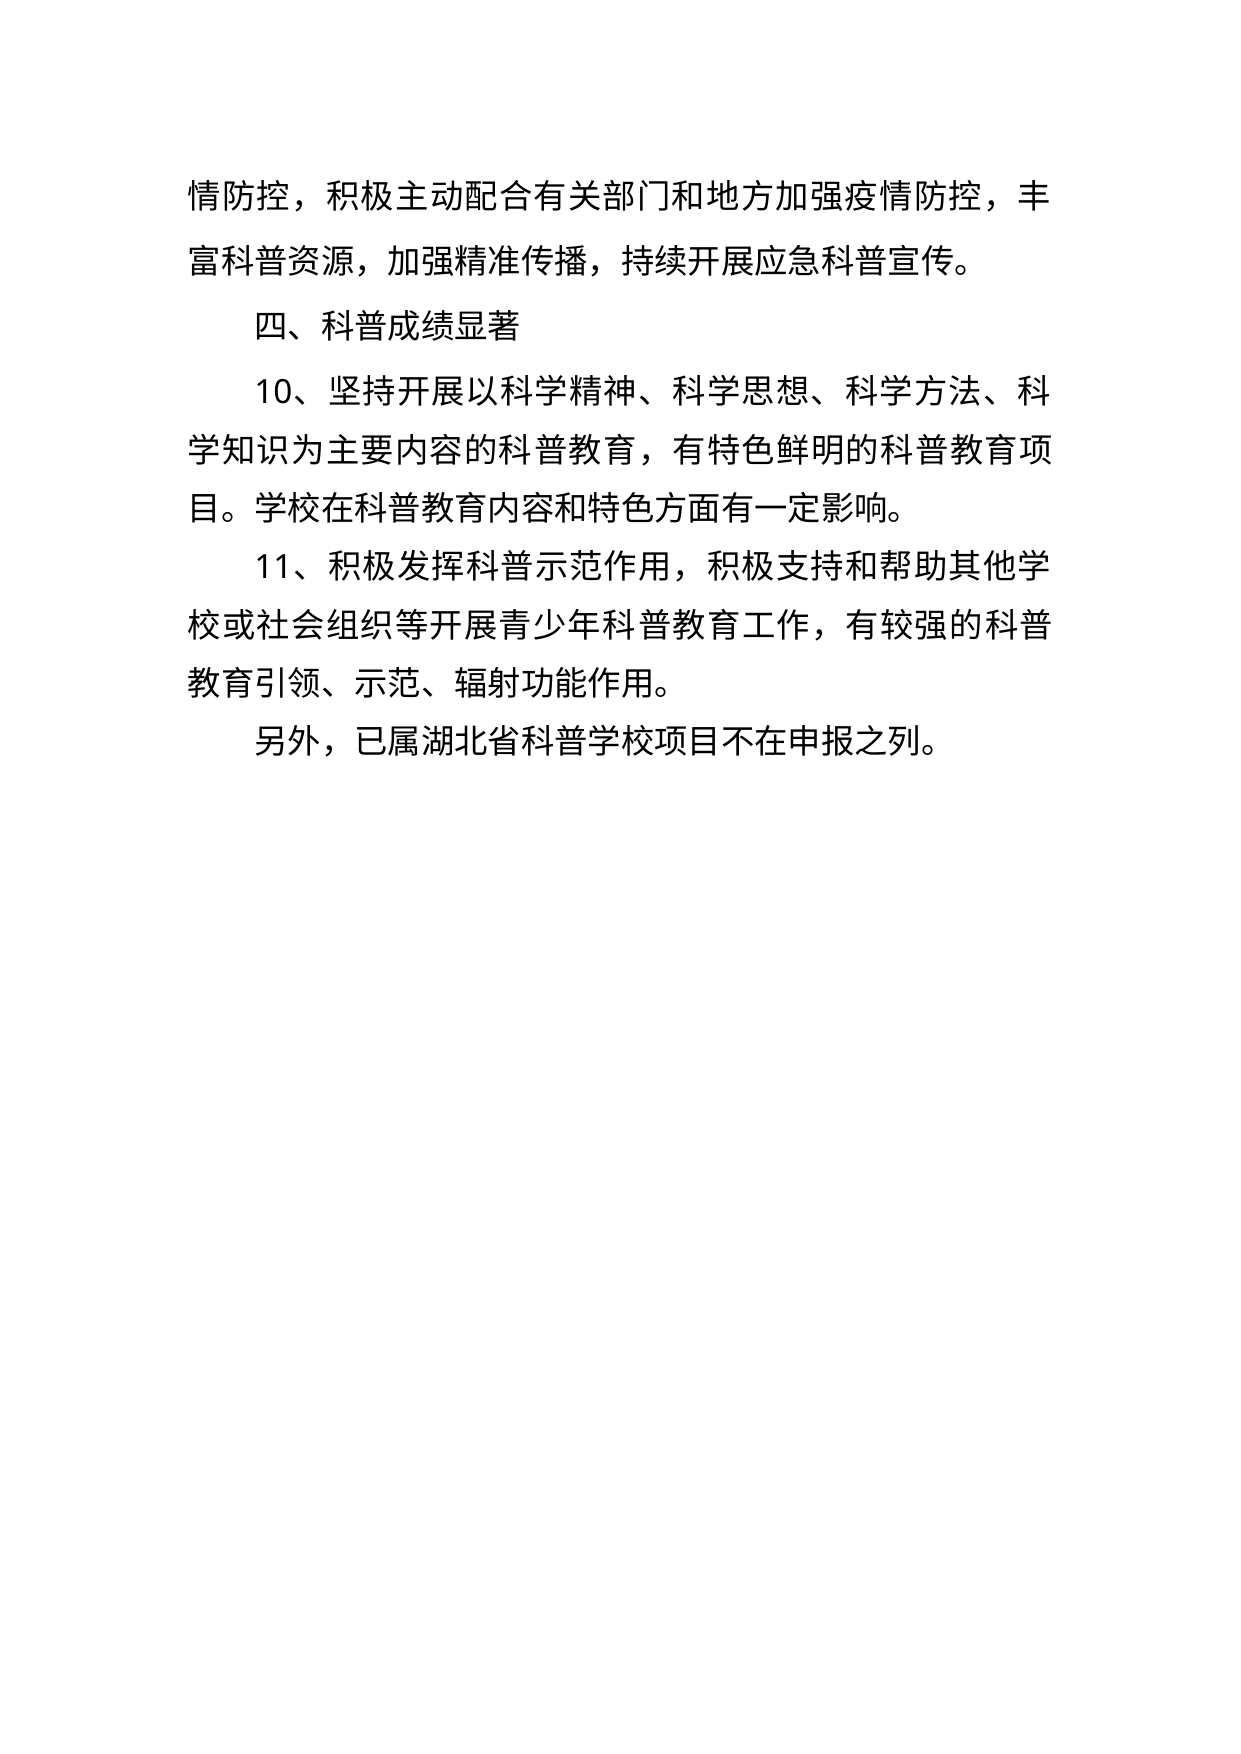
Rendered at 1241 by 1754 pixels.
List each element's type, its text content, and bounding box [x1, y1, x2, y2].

text 10、坚持开展以科学精神、科学思想、科学方法、科学知识为主要内容的科普教育，有特色鲜明的科普教育项目。学校在科普教育内容和特色方面有一定影响。 [187, 357, 1053, 532]
text 另外，已属湖北省科普学校项目不在申报之列。 [187, 707, 1053, 772]
text 11、积极发挥科普示范作用，积极支持和帮助其他学校或社会组织等开展青少年科普教育工作，有较强的科普教育引领、示范、辐射功能作用。 [187, 532, 1053, 707]
text 四、科普成绩显著 [187, 292, 1053, 357]
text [187, 162, 1053, 292]
